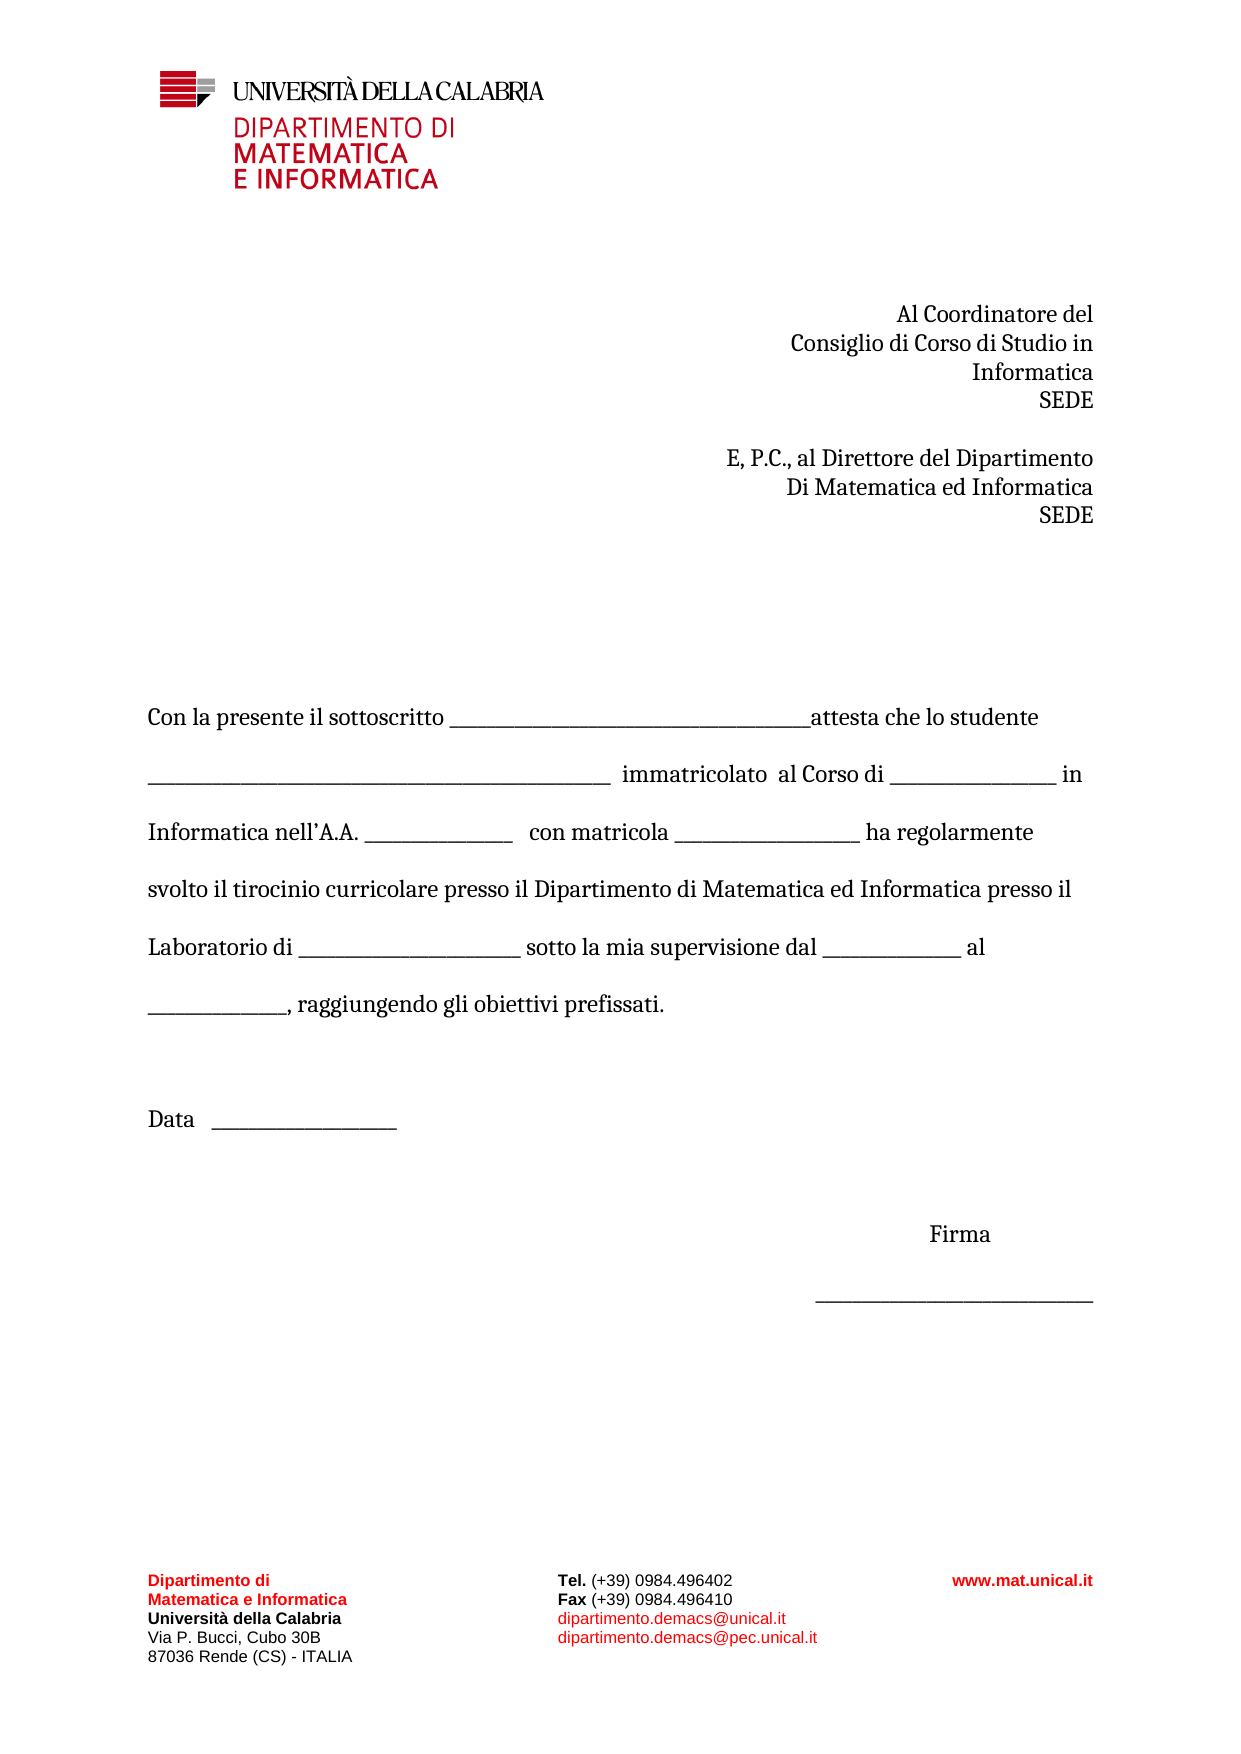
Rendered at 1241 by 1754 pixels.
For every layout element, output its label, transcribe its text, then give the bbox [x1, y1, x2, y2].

text Di Matematica ed Informatica [148, 473, 1093, 501]
text E, P.C., al Direttore del Dipartimento [148, 444, 1093, 473]
text Consiglio di Corso di Studio in [148, 329, 1093, 358]
text SEDE [148, 501, 1093, 530]
text SEDE [148, 386, 1093, 415]
picture [147, 59, 560, 197]
text Data ____________________ Firma [148, 1105, 1093, 1249]
text Al Coordinatore del [148, 300, 1093, 329]
text Con la presente il sottoscritto _______________________________________attesta che lo studente __________________________________________________ immatricolato al Corso di __________________ in Informatica nell’A.A. ________________ con matricola ____________________ ha regolarmente svolto il tirocinio curricolare presso il Dipartimento di Matematica ed Informatica presso il Laboratorio di ________________________ sotto la mia supervisione dal _______________ al _______________, raggiungendo gli obiettivi prefissati. [148, 703, 1093, 1019]
text ______________________________ [148, 1278, 1093, 1306]
text Informatica [148, 358, 1093, 386]
